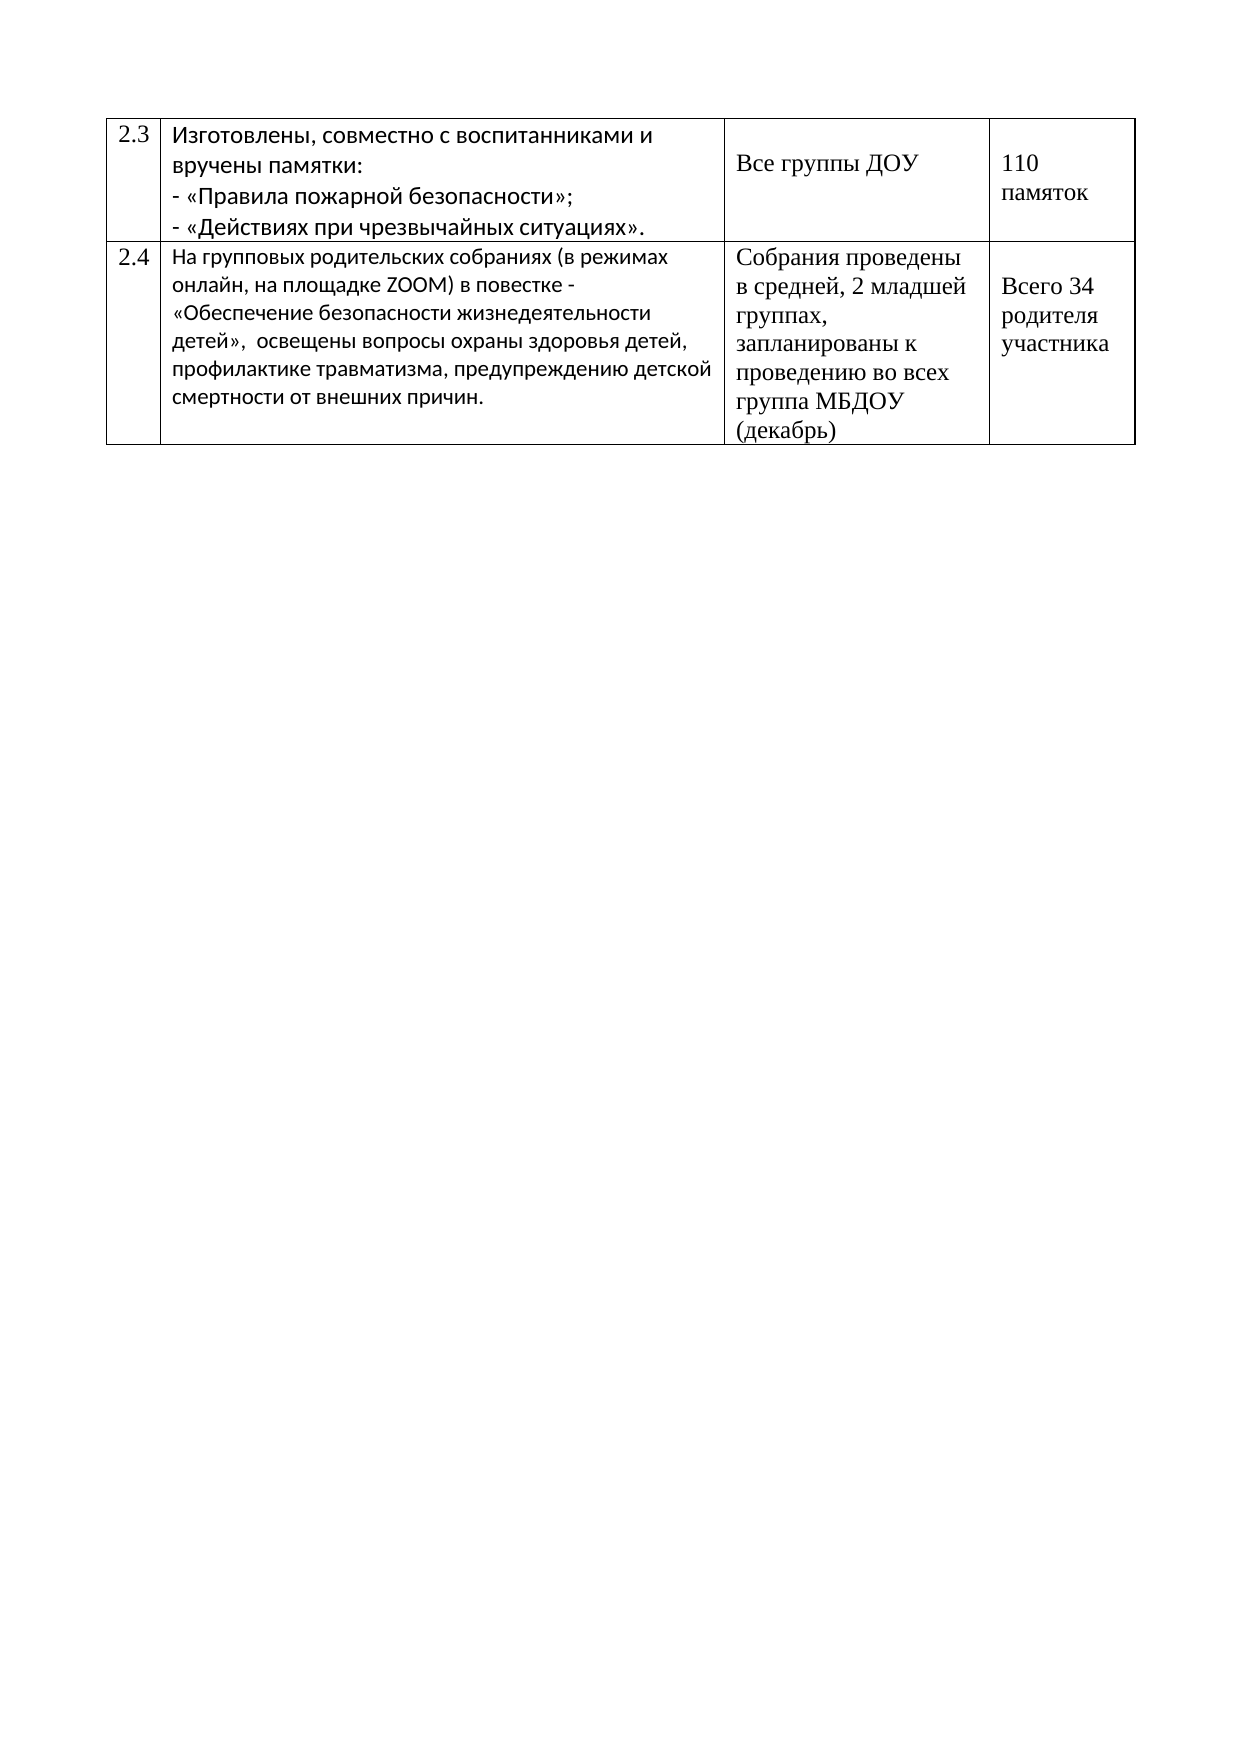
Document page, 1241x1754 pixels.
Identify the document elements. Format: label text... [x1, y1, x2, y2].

table_cell На групповых родительских собраниях (в режимах онлайн, на площадке ZOOM) в повестке - «Обеспечение безопасности жизнедеятельности детей», освещены вопросы охраны здоровья детей, профилактике травматизма, предупреждению детской смертности от внешних причин. [161, 242, 724, 443]
table_cell Изготовлены, совместно с воспитанниками и вручены памятки: - «Правила пожарной безопасности»; - «Действиях при чрезвычайных ситуациях». [161, 119, 724, 241]
table_cell Всего 34 родителя участника [990, 242, 1134, 443]
table_cell 2.3 [107, 119, 160, 241]
table_cell 2.4 [107, 242, 160, 443]
table_cell Все группы ДОУ [725, 119, 989, 241]
table_cell Собрания проведены в средней, 2 младшей группах, запланированы к проведению во всех группа МБДОУ (декабрь) [725, 242, 989, 443]
table_cell 110 памяток [990, 119, 1134, 241]
